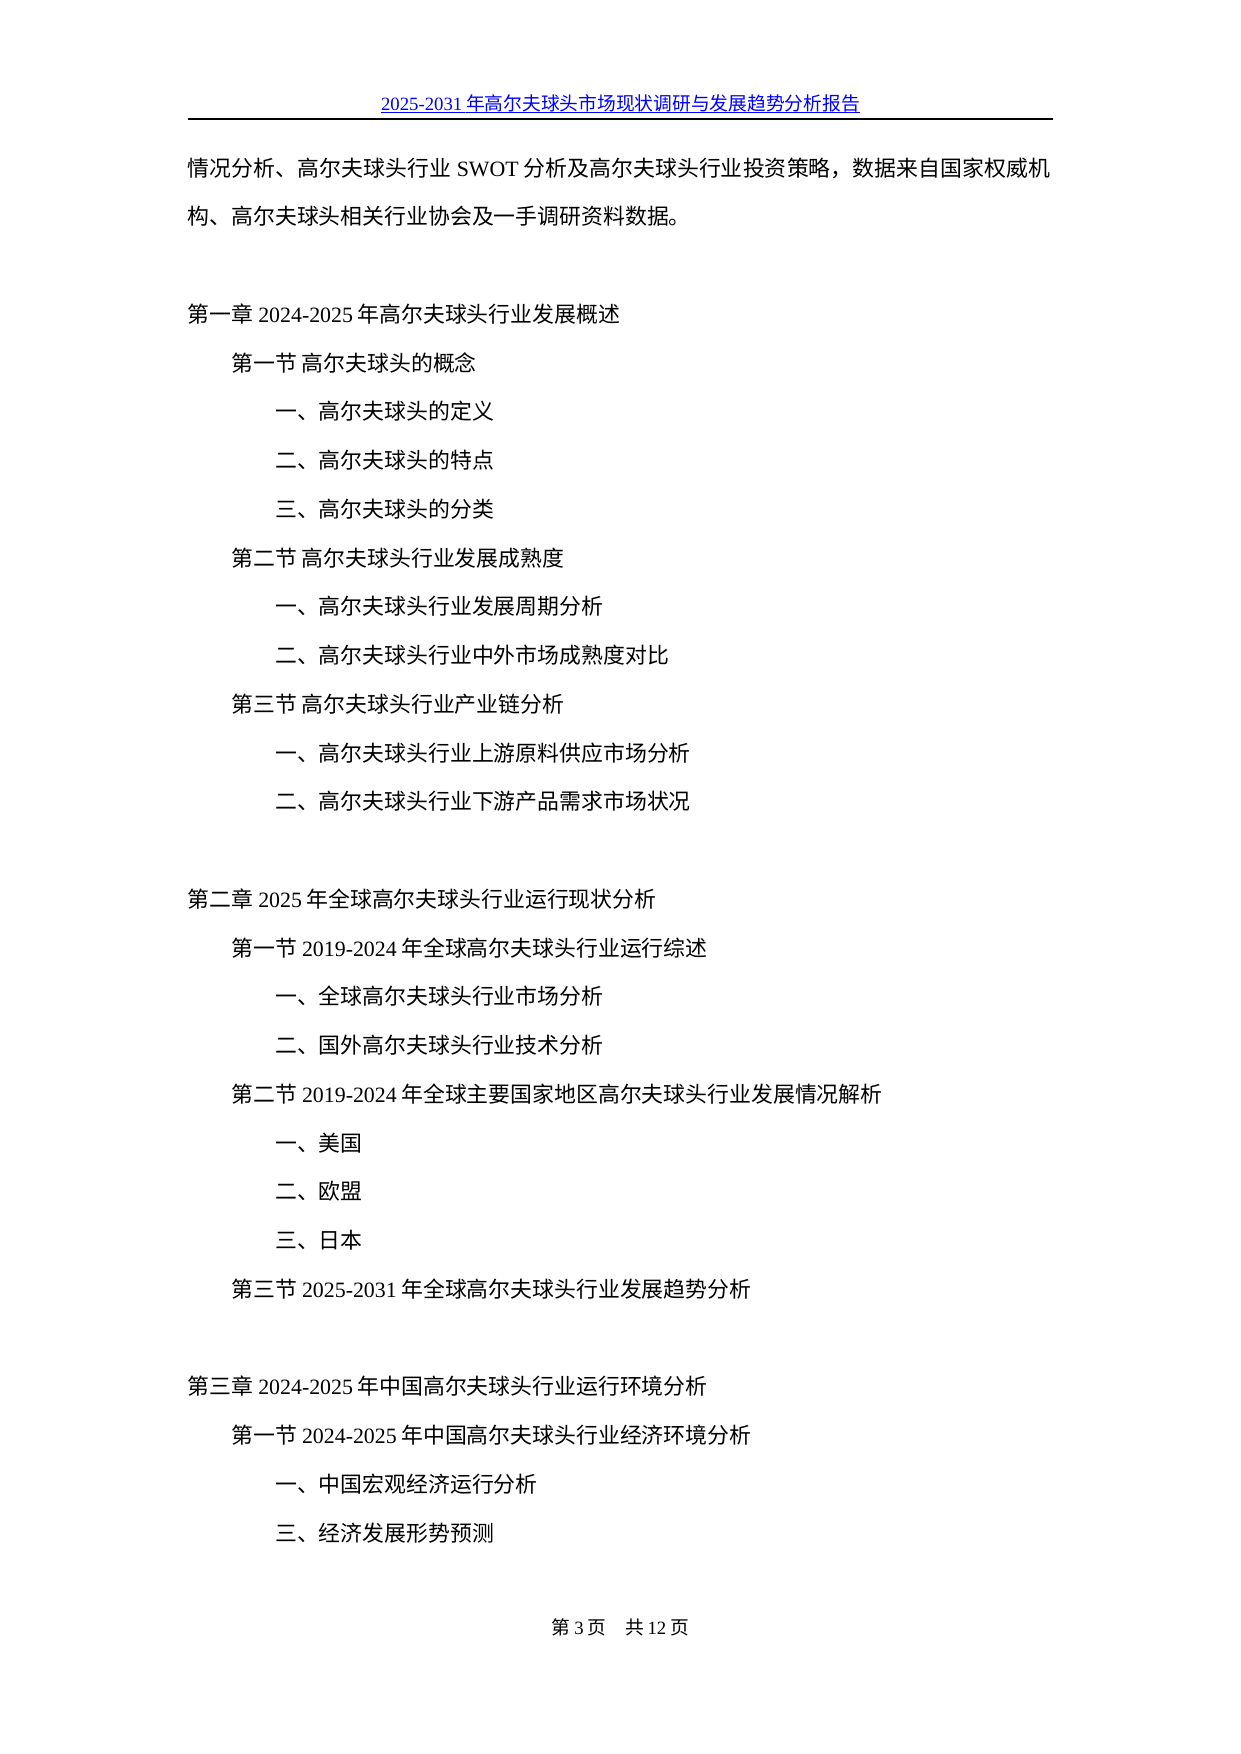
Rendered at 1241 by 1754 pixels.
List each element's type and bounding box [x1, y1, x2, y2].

text [187, 150, 1053, 1548]
